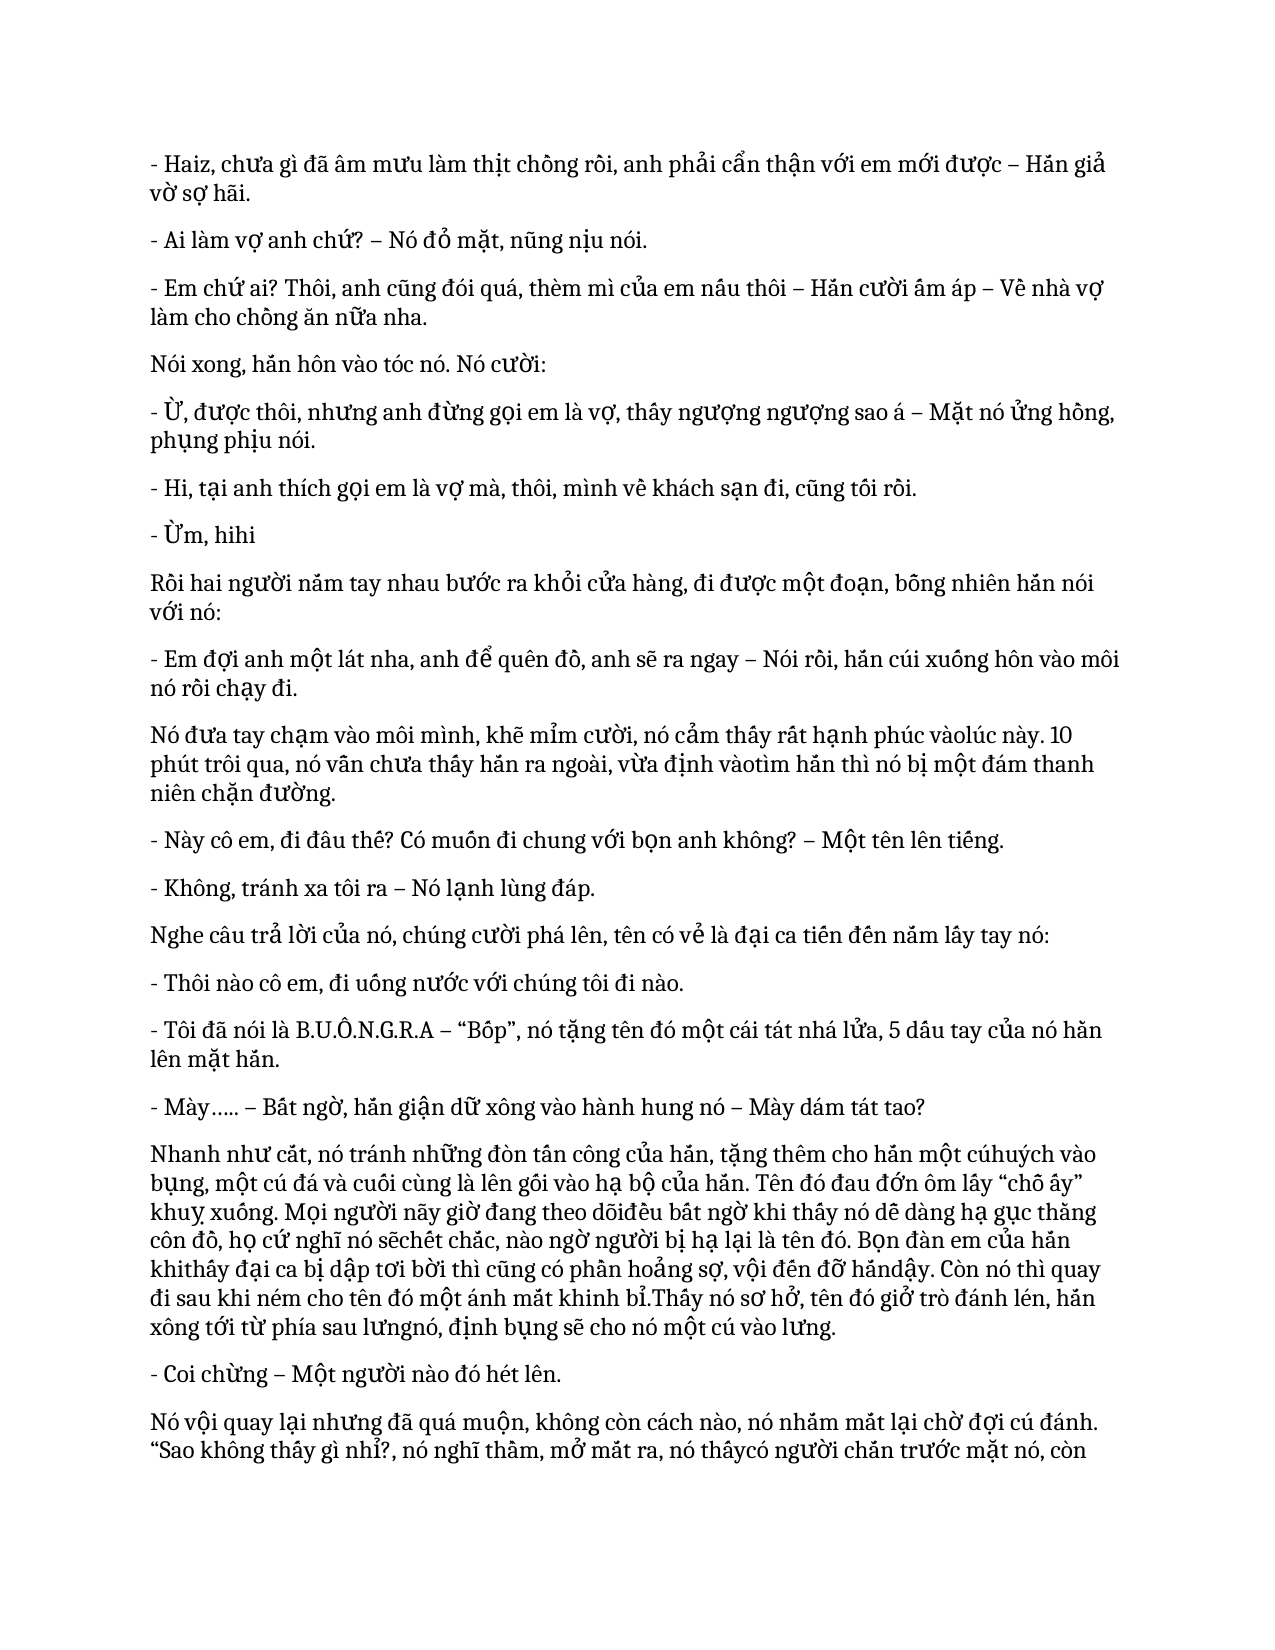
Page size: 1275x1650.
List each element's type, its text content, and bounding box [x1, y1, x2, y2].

text - Hi, tại anh thích gọi em là vợ mà, thôi, mình về khách sạn đi, cũng tối rồi. [150, 474, 1125, 502]
text - Mày….. – Bất ngờ, hắn giận dữ xông vào hành hung nó – Mày dám tát tao? [150, 1092, 1125, 1121]
text Nhanh như cắt, nó tránh những đòn tấn công của hắn, tặng thêm cho hắn một cúhuých vào bụng, một cú đá và cuối cùng là lên gối vào hạ bộ của hắn. Tên đó đau đớn ôm lấy “chỗ ấy” khuỵ xuống. Mọi người nãy giờ đang theo dõiđều bất ngờ khi thấy nó dễ dàng hạ gục thằng côn đồ, họ cứ nghĩ nó sẽchết chắc, nào ngờ người bị hạ lại là tên đó. Bọn đàn em của hắn khithấy đại ca bị dập tơi bời thì cũng có phần hoảng sợ, vội đến đỡ hắndậy. Còn nó thì quay đi sau khi ném cho tên đó một ánh mắt khinh bỉ.Thấy nó sơ hở, tên đó giở trò đánh lén, hắn xông tới từ phía sau lưngnó, định bụng sẽ cho nó một cú vào lưng. [150, 1140, 1125, 1341]
text - Ai làm vợ anh chứ? – Nó đỏ mặt, nũng nịu nói. [150, 226, 1125, 255]
text Rồi hai người nắm tay nhau bước ra khỏi cửa hàng, đi được một đoạn, bỗng nhiên hắn nói với nó: [150, 569, 1125, 626]
text - Em chứ ai? Thôi, anh cũng đói quá, thèm mì của em nấu thôi – Hắn cười ấm áp – Về nhà vợ làm cho chồng ăn nữa nha. [150, 274, 1125, 331]
text - Ừm, hihi [150, 521, 1125, 550]
text - Em đợi anh một lát nha, anh để quên đồ, anh sẽ ra ngay – Nói rồi, hắn cúi xuống hôn vào môi nó rồi chạy đi. [150, 645, 1125, 702]
text Nghe câu trả lời của nó, chúng cười phá lên, tên có vẻ là đại ca tiến đến nắm lấy tay nó: [150, 921, 1125, 950]
text - Không, tránh xa tôi ra – Nó lạnh lùng đáp. [150, 874, 1125, 902]
text - Ừ, được thôi, nhưng anh đừng gọi em là vợ, thấy ngượng ngượng sao á – Mặt nó ửng hồng, phụng phịu nói. [150, 397, 1125, 455]
text Nói xong, hắn hôn vào tóc nó. Nó cười: [150, 350, 1125, 379]
text Nó đưa tay chạm vào môi mình, khẽ mỉm cười, nó cảm thấy rất hạnh phúc vàolúc này. 10 phút trôi qua, nó vẫn chưa thấy hắn ra ngoài, vừa định vàotìm hắn thì nó bị một đám thanh niên chặn đường. [150, 721, 1125, 807]
text - Này cô em, đi đâu thế? Có muốn đi chung với bọn anh không? – Một tên lên tiếng. [150, 826, 1125, 855]
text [150, 1407, 1125, 1465]
text - Tôi đã nói là B.U.Ô.N.G.R.A – “Bốp”, nó tặng tên đó một cái tát nhá lửa, 5 dấu tay của nó hằn lên mặt hắn. [150, 1016, 1125, 1074]
text - Coi chừng – Một người nào đó hét lên. [150, 1360, 1125, 1389]
text - Thôi nào cô em, đi uống nước với chúng tôi đi nào. [150, 969, 1125, 997]
text - Haiz, chưa gì đã âm mưu làm thịt chồng rồi, anh phải cẩn thận với em mới được – Hắn giả vờ sợ hãi. [150, 150, 1125, 207]
